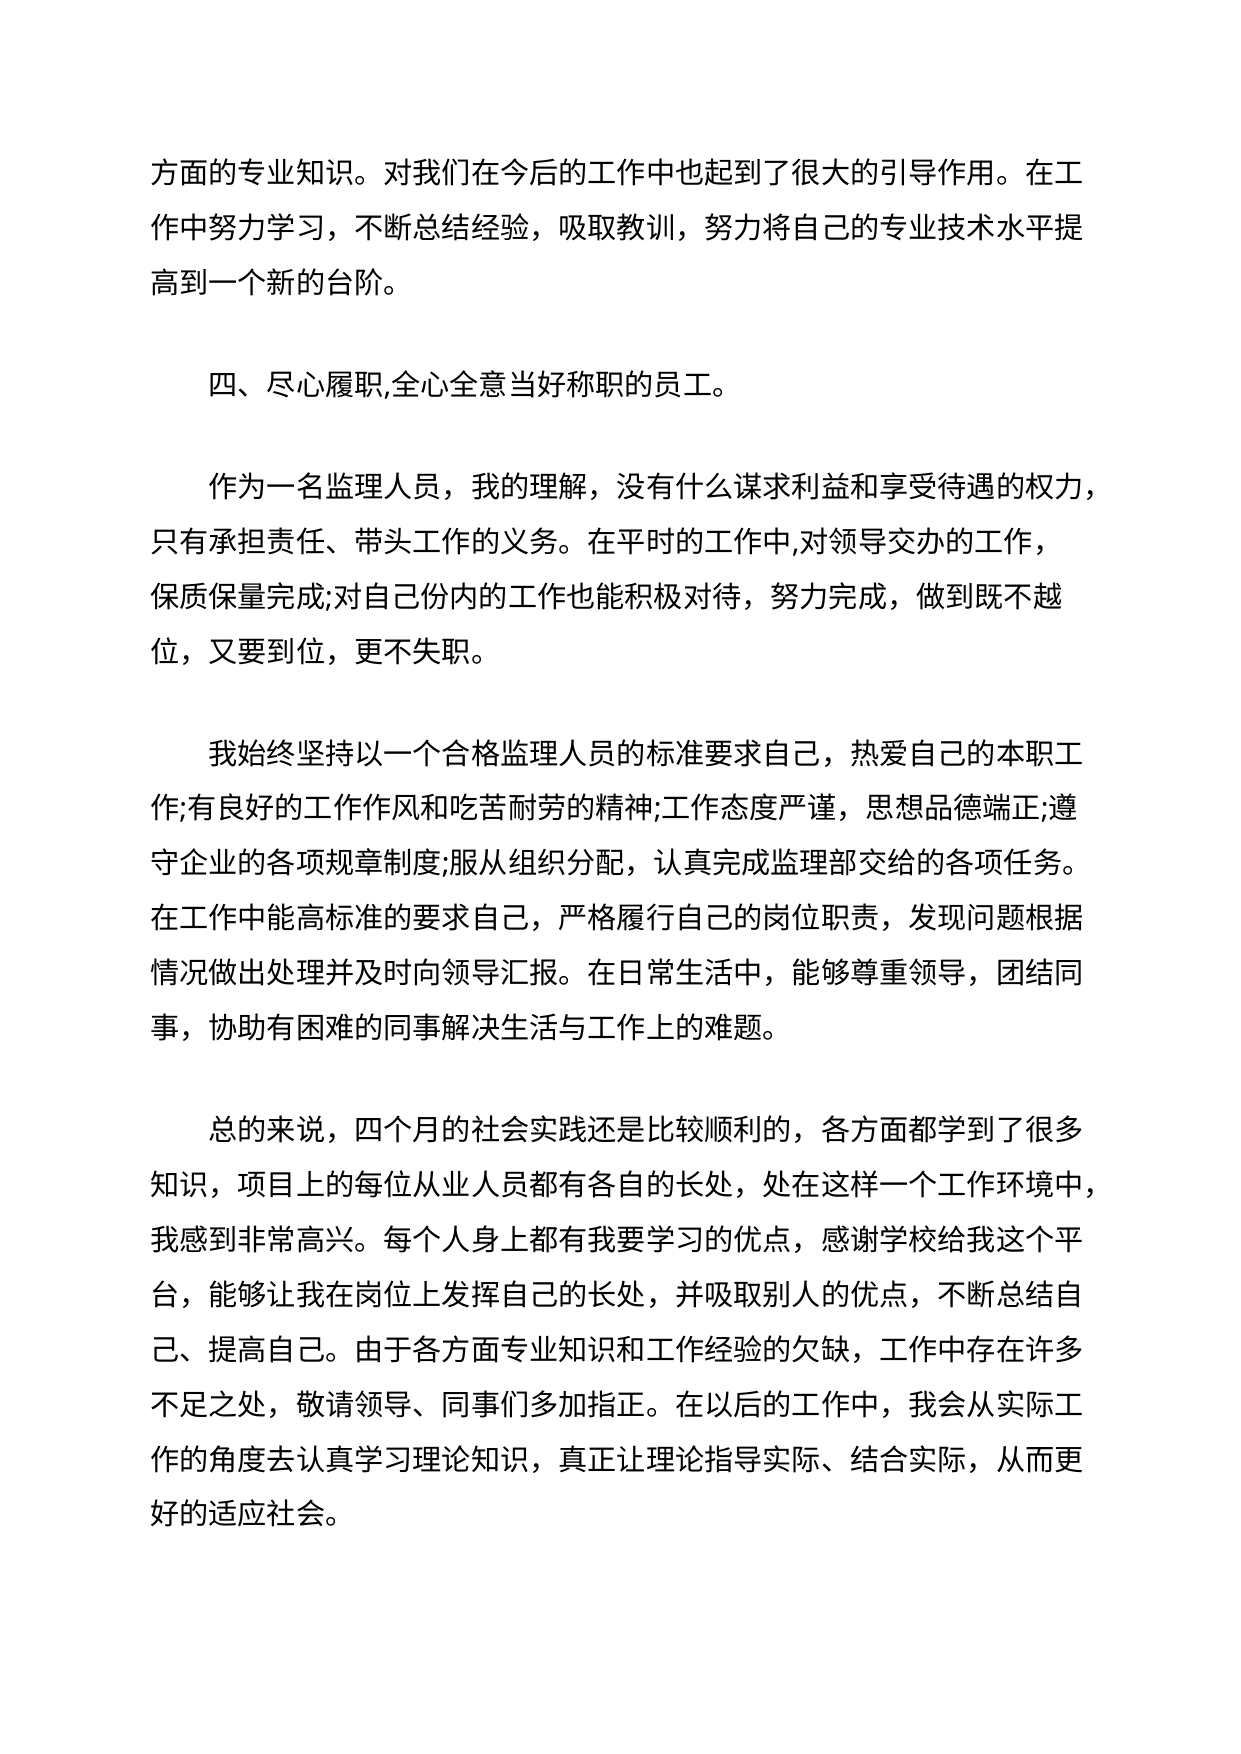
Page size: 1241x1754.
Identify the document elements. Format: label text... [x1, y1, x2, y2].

text 我始终坚持以一个合格监理人员的标准要求自己，热爱自己的本职工作;有良好的工作作风和吃苦耐劳的精神;工作态度严谨，思想品德端正;遵守企业的各项规章制度;服从组织分配，认真完成监理部交给的各项任务。在工作中能高标准的要求自己，严格履行自己的岗位职责，发现问题根据情况做出处理并及时向领导汇报。在日常生活中，能够尊重领导，团结同事，协助有困难的同事解决生活与工作上的难题。 [150, 730, 1090, 1047]
text 作为一名监理人员，我的理解，没有什么谋求利益和享受待遇的权力，只有承担责任、带头工作的义务。在平时的工作中,对领导交办的工作，保质保量完成;对自己份内的工作也能积极对待，努力完成，做到既不越位，又要到位，更不失职。 [150, 463, 1090, 671]
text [150, 150, 1090, 302]
text 总的来说，四个月的社会实践还是比较顺利的，各方面都学到了很多知识，项目上的每位从业人员都有各自的长处，处在这样一个工作环境中，我感到非常高兴。每个人身上都有我要学习的优点，感谢学校给我这个平台，能够让我在岗位上发挥自己的长处，并吸取别人的优点，不断总结自己、提高自己。由于各方面专业知识和工作经验的欠缺，工作中存在许多不足之处，敬请领导、同事们多加指正。在以后的工作中，我会从实际工作的角度去认真学习理论知识，真正让理论指导实际、结合实际，从而更好的适应社会。 [150, 1107, 1090, 1533]
text 四、尽心履职,全心全意当好称职的员工。 [150, 362, 1090, 404]
